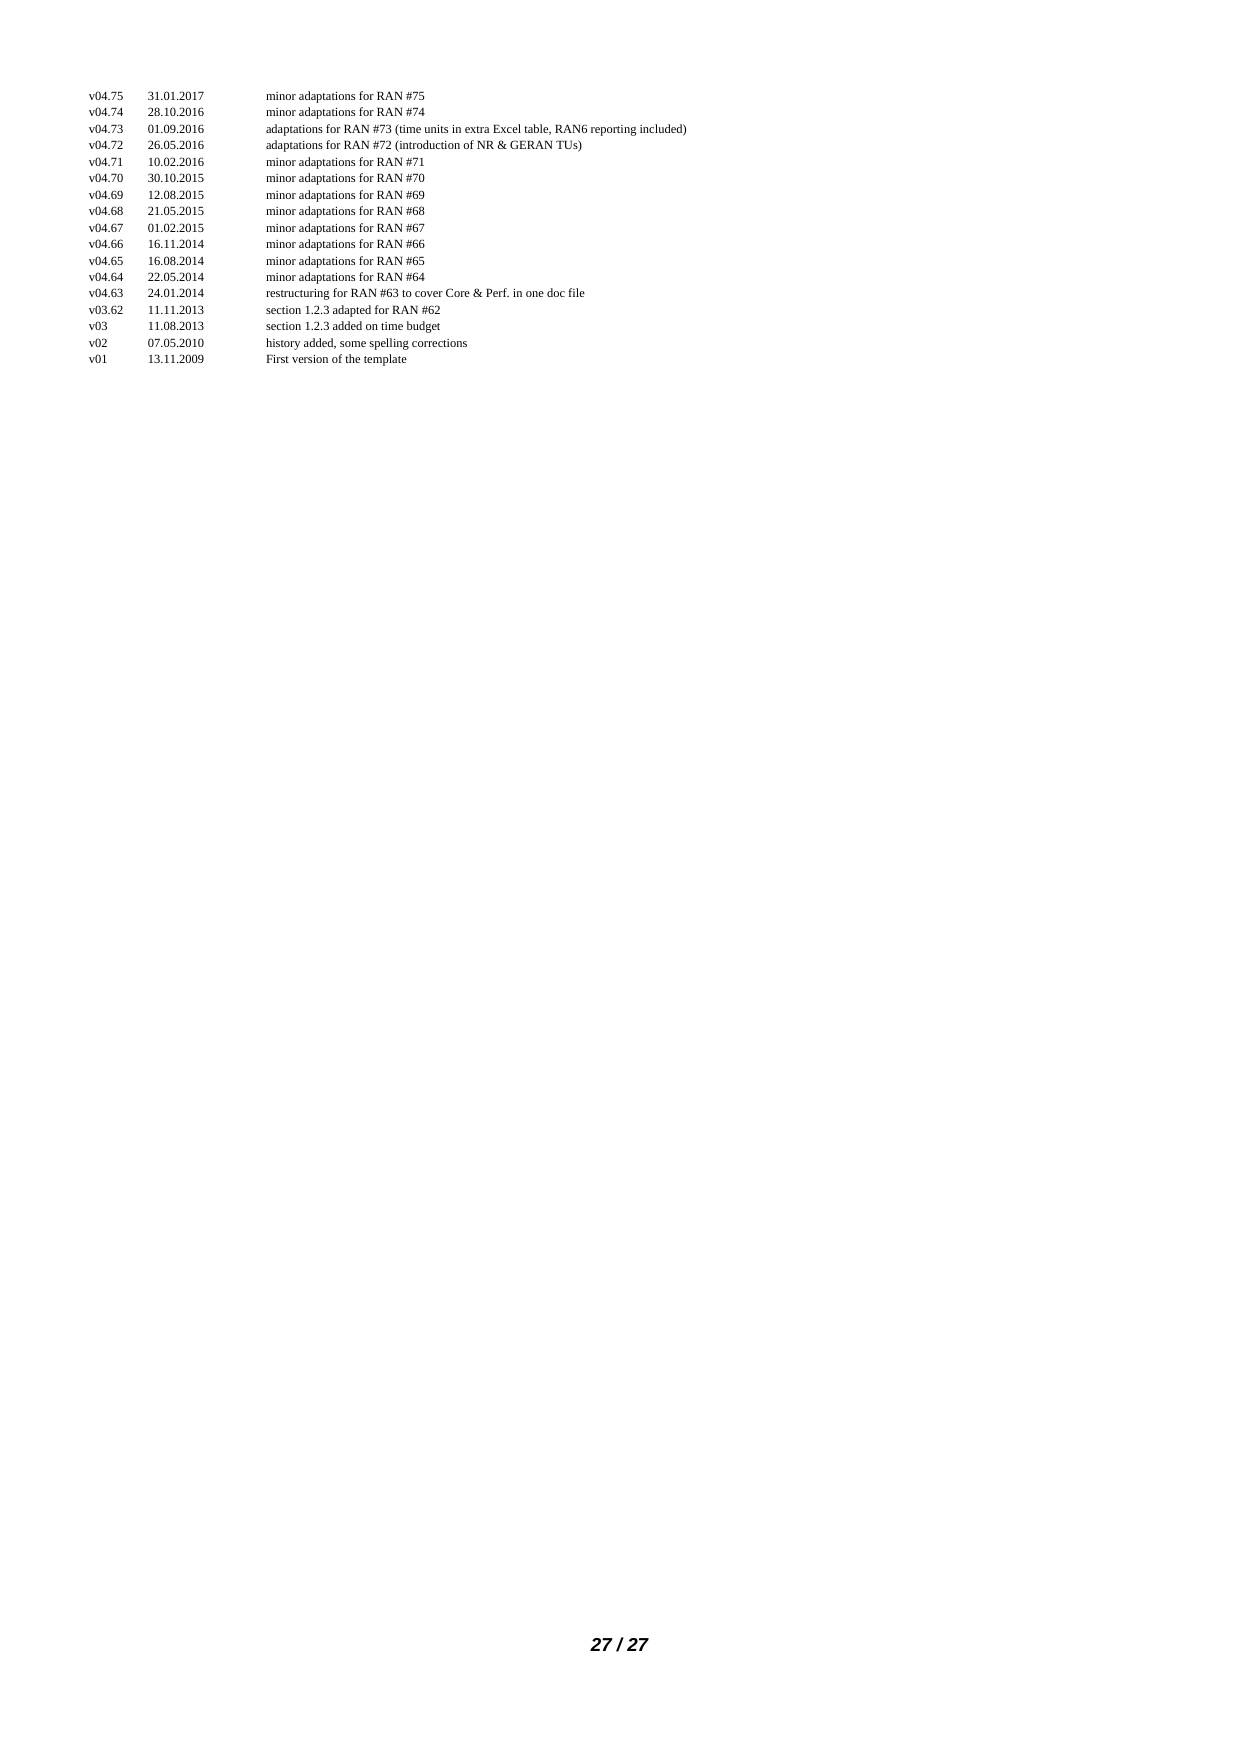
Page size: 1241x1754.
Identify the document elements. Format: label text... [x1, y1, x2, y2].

text v04.74 28.10.2016 minor adaptations for RAN #74 [89, 105, 1152, 119]
text v04.75 31.01.2017 minor adaptations for RAN #75 [89, 89, 1152, 103]
text v04.66 16.11.2014 minor adaptations for RAN #66 [89, 237, 1152, 251]
text v04.67 01.02.2015 minor adaptations for RAN #67 [89, 220, 1152, 235]
text v04.69 12.08.2015 minor adaptations for RAN #69 [89, 187, 1152, 202]
text v04.64 22.05.2014 minor adaptations for RAN #64 [89, 270, 1152, 284]
text v04.70 30.10.2015 minor adaptations for RAN #70 [89, 171, 1152, 185]
text v04.68 21.05.2015 minor adaptations for RAN #68 [89, 204, 1152, 218]
text v03 11.08.2013 section 1.2.3 added on time budget [89, 319, 1152, 333]
text v04.71 10.02.2016 minor adaptations for RAN #71 [89, 154, 1152, 169]
text v01 13.11.2009 First version of the template [89, 352, 1152, 366]
text v04.65 16.08.2014 minor adaptations for RAN #65 [89, 253, 1152, 268]
text v02 07.05.2010 history added, some spelling corrections [89, 336, 1152, 350]
text v03.62 11.11.2013 section 1.2.3 adapted for RAN #62 [89, 303, 1152, 317]
text v04.72 26.05.2016 adaptations for RAN #72 (introduction of NR & GERAN TUs) [89, 138, 1152, 152]
text v04.63 24.01.2014 restructuring for RAN #63 to cover Core & Perf. in one doc file [89, 286, 1152, 301]
text v04.73 01.09.2016 adaptations for RAN #73 (time units in extra Excel table, RAN6 reporting included) [89, 122, 1152, 136]
